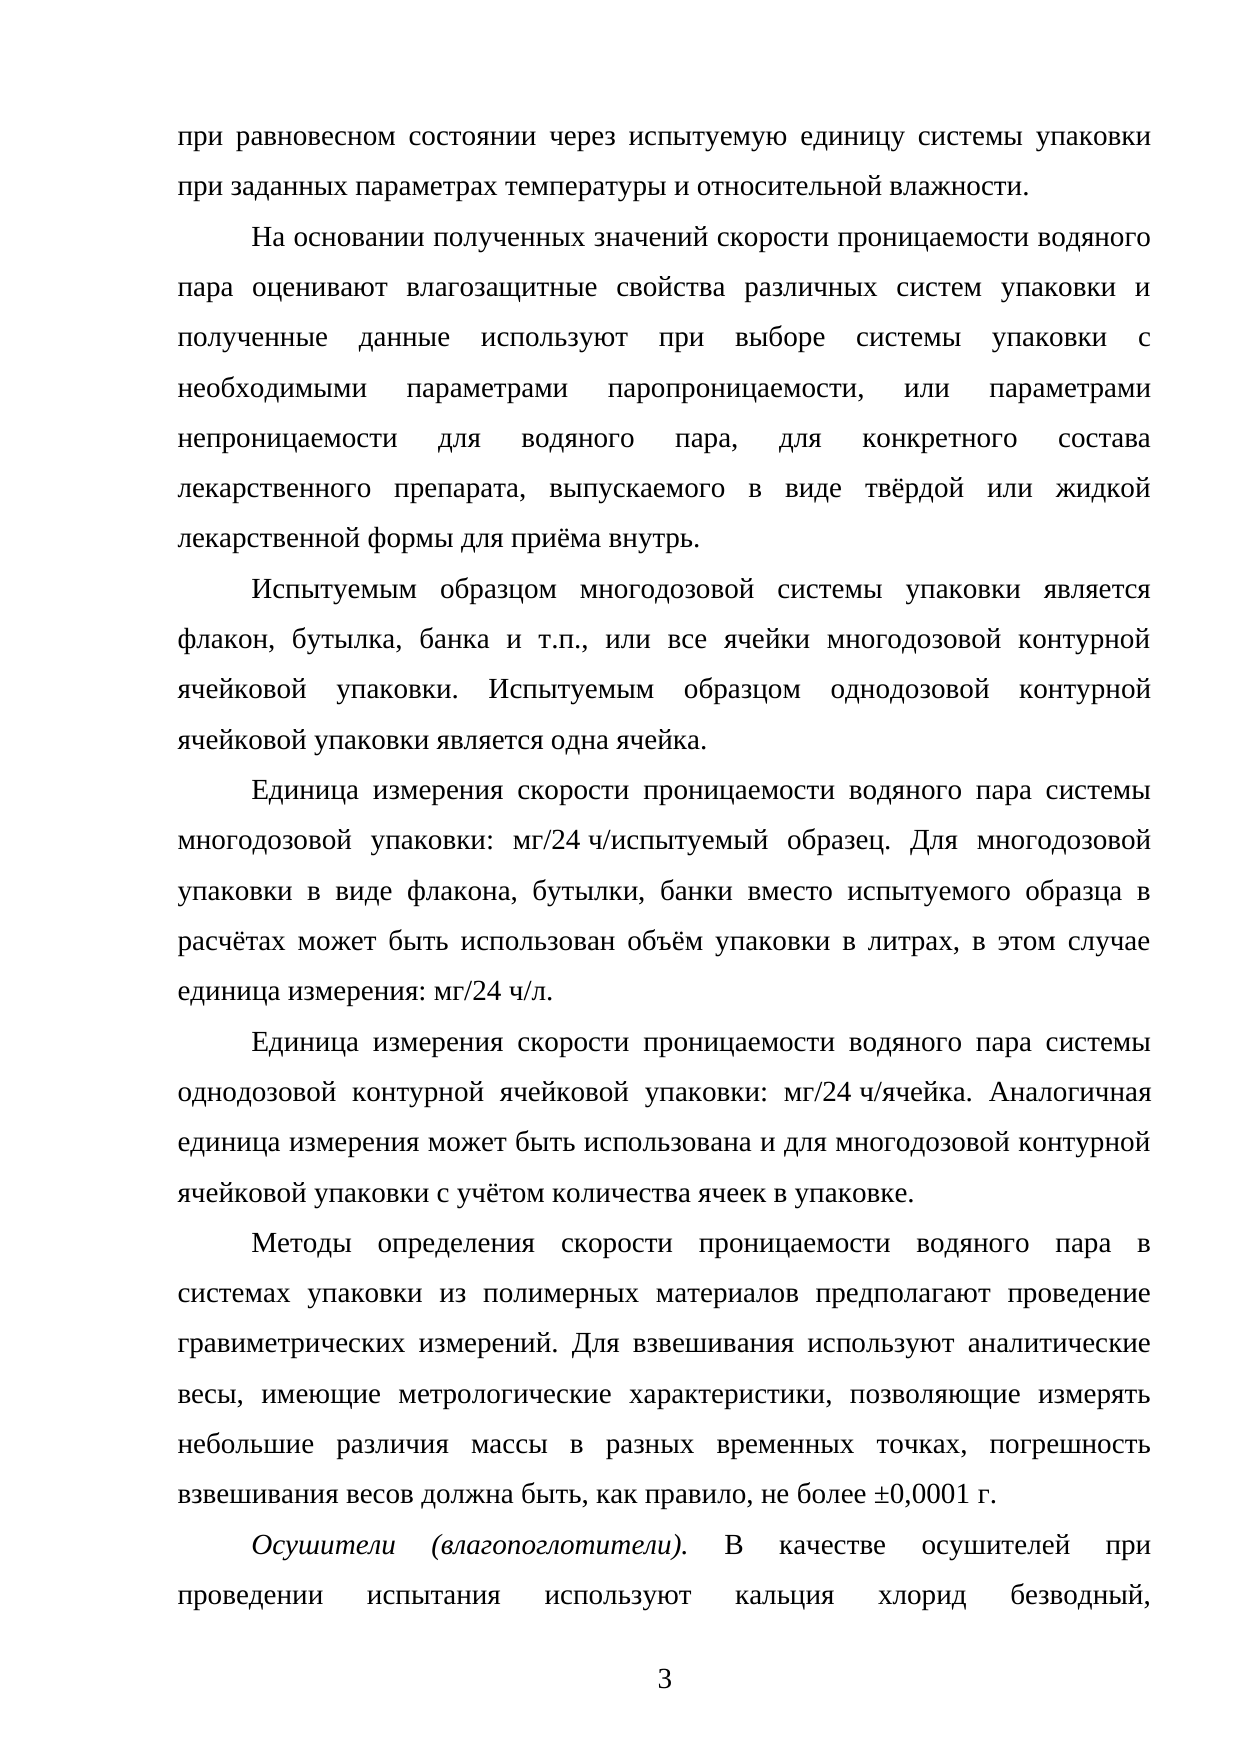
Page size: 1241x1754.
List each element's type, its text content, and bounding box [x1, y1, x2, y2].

text Испытуемым образцом многодозовой системы упаковки является флакон, бутылка, банка и т.п., или все ячейки многодозовой контурной ячейковой упаковки. Испытуемым образцом однодозовой контурной ячейковой упаковки является одна ячейка. [177, 571, 1152, 755]
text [177, 1527, 1152, 1611]
text На основании полученных значений скорости проницаемости водяного пара оценивают влагозащитные свойства различных систем упаковки и полученные данные используют при выборе системы упаковки с необходимыми параметрами паропроницаемости, или параметрами непроницаемости для водяного пара, для конкретного состава лекарственного препарата, выпускаемого в виде твёрдой или жидкой лекарственной формы для приёма внутрь. [177, 219, 1152, 554]
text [177, 118, 1152, 202]
text Единица измерения скорости проницаемости водяного пара системы многодозовой упаковки: мг/24 ч/испытуемый образец. Для многодозовой упаковки в виде флакона, бутылки, банки вместо испытуемого образца в расчётах может быть использован объём упаковки в литрах, в этом случае единица измерения: мг/24 ч/л. [177, 772, 1152, 1007]
text Методы определения скорости проницаемости водяного пара в системах упаковки из полимерных материалов предполагают проведение гравиметрических измерений. Для взвешивания используют аналитические весы, имеющие метрологические характеристики, позволяющие измерять небольшие различия массы в разных временных точках, погрешность взвешивания весов должна быть, как правило, не более ±0,0001 г. [177, 1225, 1152, 1510]
text Единица измерения скорости проницаемости водяного пара системы однодозовой контурной ячейковой упаковки: мг/24 ч/ячейка. Аналогичная единица измерения может быть использована и для многодозовой контурной ячейковой упаковки с учётом количества ячеек в упаковке. [177, 1024, 1152, 1208]
